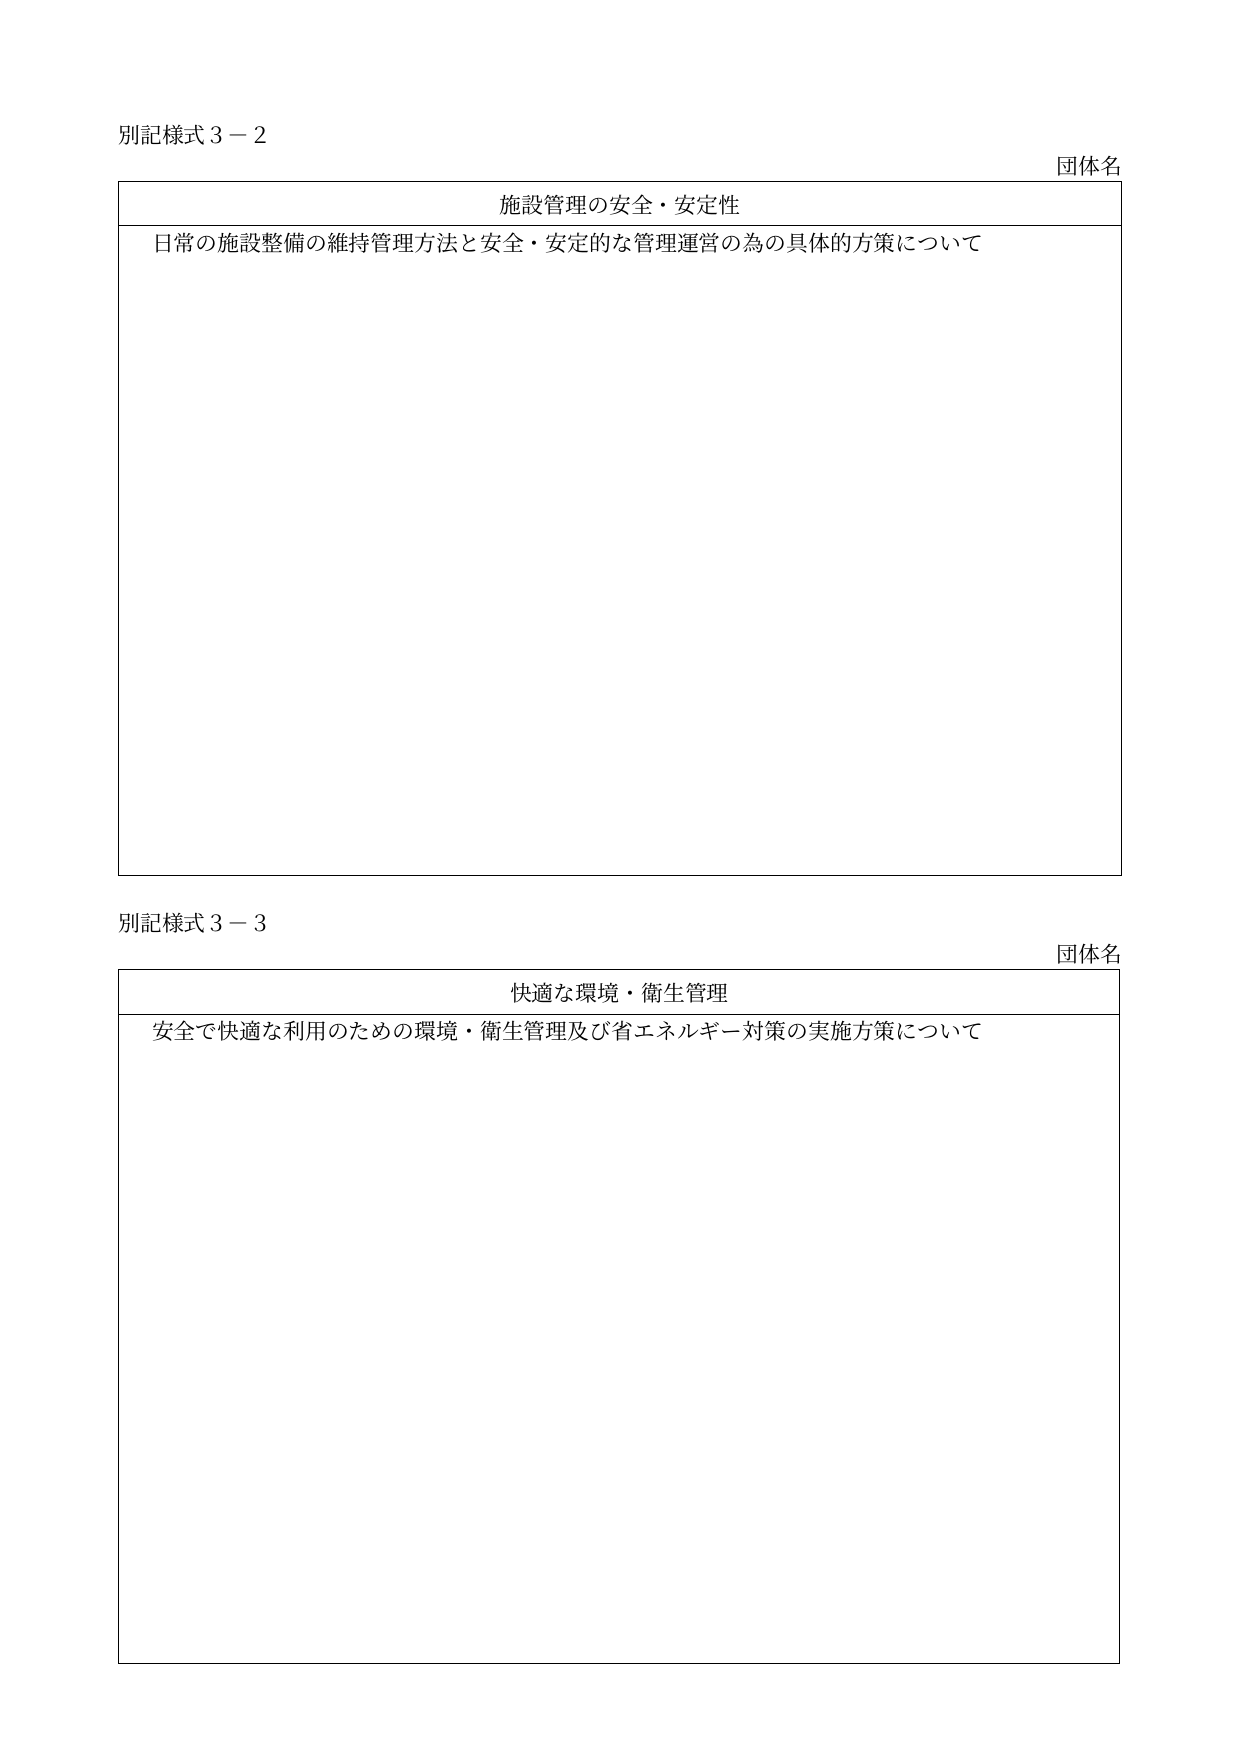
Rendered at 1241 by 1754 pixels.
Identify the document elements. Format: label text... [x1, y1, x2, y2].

text 団体名 [118, 149, 1122, 181]
table_header 快適な環境・衛生管理 [119, 970, 1119, 1013]
text 団体名 [118, 938, 1122, 969]
text 別記様式３－３ [118, 906, 1122, 938]
table_cell 安全で快適な利用のための環境・衛生管理及び省エネルギー対策の実施方策について [119, 1015, 1119, 1663]
table_cell 日常の施設整備の維持管理方法と安全・安定的な管理運営の為の具体的方策について [119, 226, 1121, 875]
text 別記様式３－２ [118, 118, 1122, 149]
table_header 施設管理の安全・安定性 [119, 182, 1121, 225]
